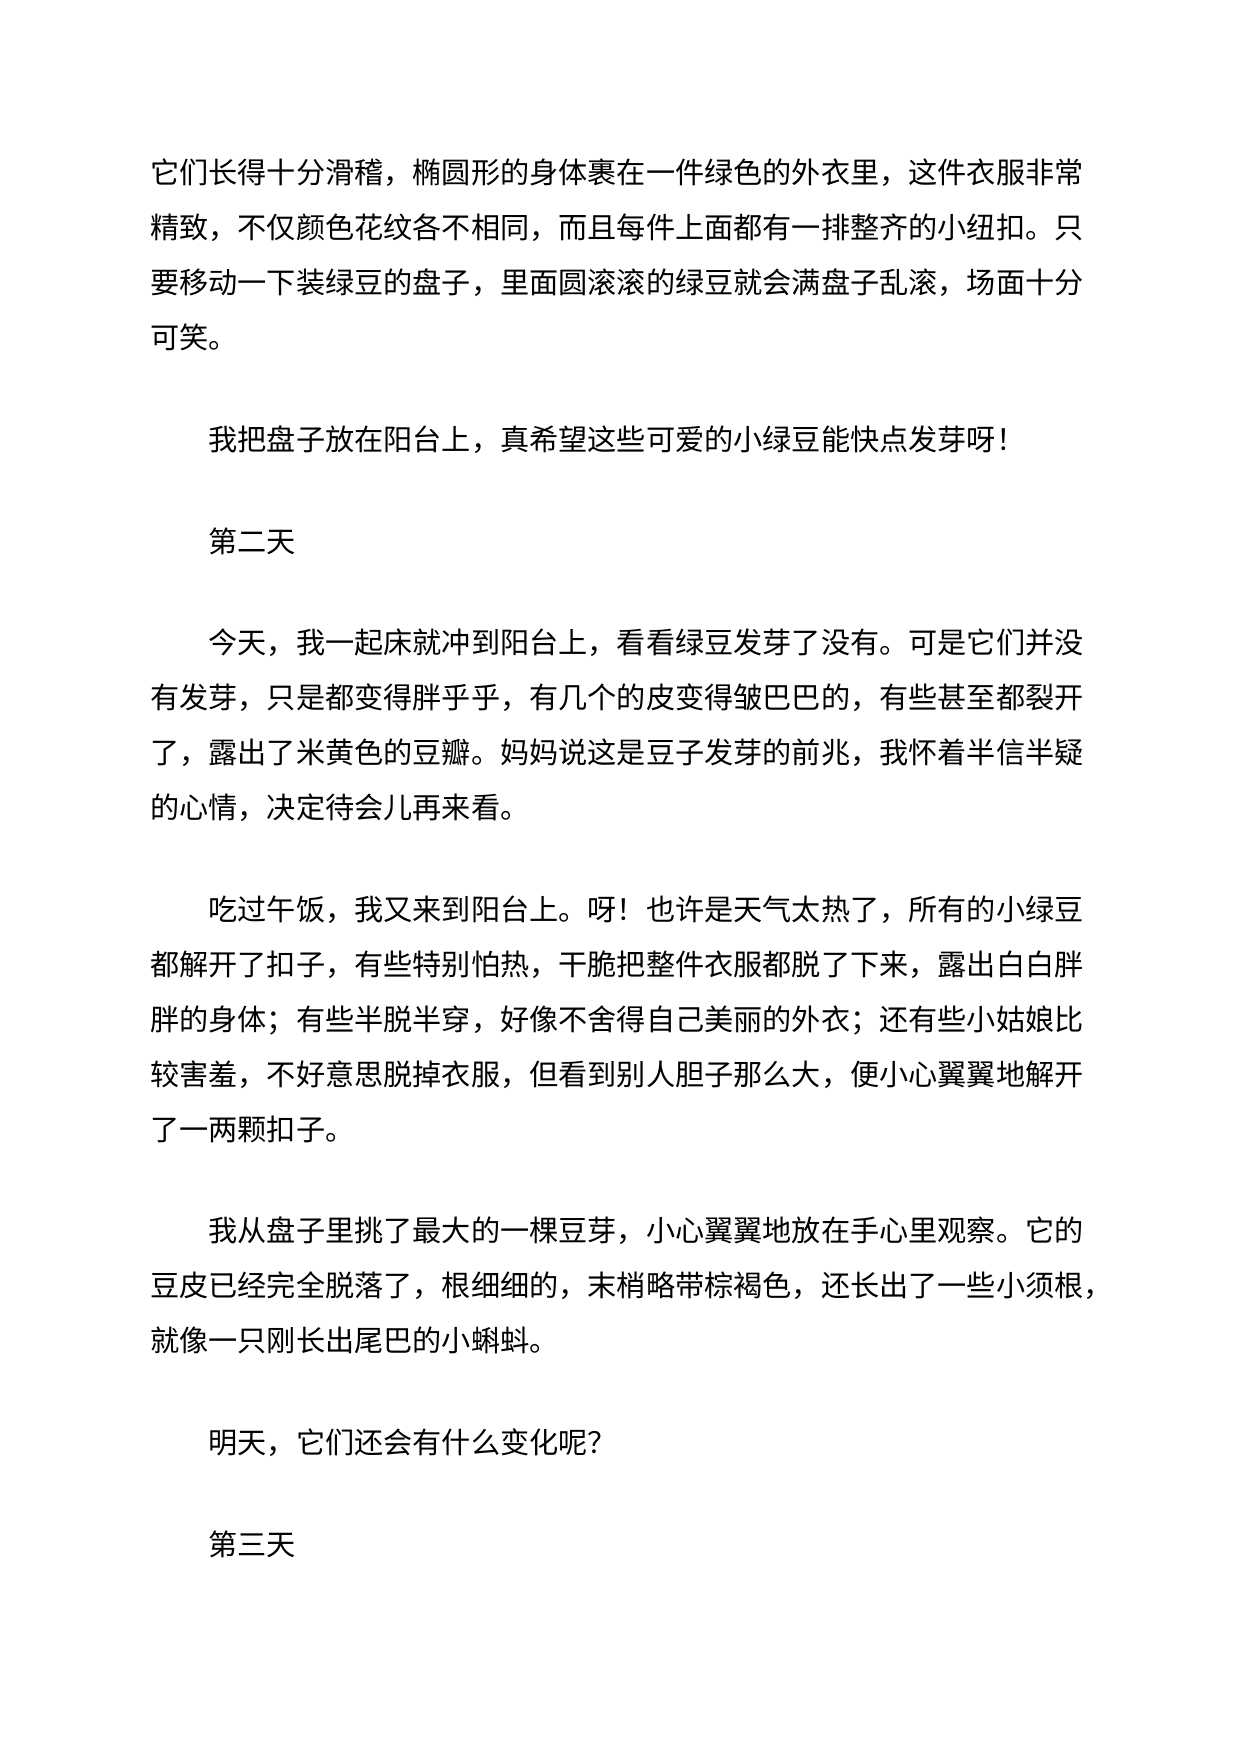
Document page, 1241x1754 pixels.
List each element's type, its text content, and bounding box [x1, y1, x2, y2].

text 我把盘子放在阳台上，真希望这些可爱的小绿豆能快点发芽呀！ [150, 416, 1090, 459]
text 第三天 [150, 1521, 1090, 1563]
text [150, 150, 1090, 357]
text 吃过午饭，我又来到阳台上。呀！也许是天气太热了，所有的小绿豆都解开了扣子，有些特别怕热，干脆把整件衣服都脱了下来，露出白白胖胖的身体；有些半脱半穿，好像不舍得自己美丽的外衣；还有些小姑娘比较害羞，不好意思脱掉衣服，但看到别人胆子那么大，便小心翼翼地解开了一两颗扣子。 [150, 886, 1090, 1148]
text 我从盘子里挑了最大的一棵豆芽，小心翼翼地放在手心里观察。它的豆皮已经完全脱落了，根细细的，末梢略带棕褐色，还长出了一些小须根，就像一只刚长出尾巴的小蝌蚪。 [150, 1208, 1090, 1360]
text 第二天 [150, 518, 1090, 561]
text 明天，它们还会有什么变化呢？ [150, 1419, 1090, 1462]
text 今天，我一起床就冲到阳台上，看看绿豆发芽了没有。可是它们并没有发芽，只是都变得胖乎乎，有几个的皮变得皱巴巴的，有些甚至都裂开了，露出了米黄色的豆瓣。妈妈说这是豆子发芽的前兆，我怀着半信半疑的心情，决定待会儿再来看。 [150, 620, 1090, 827]
